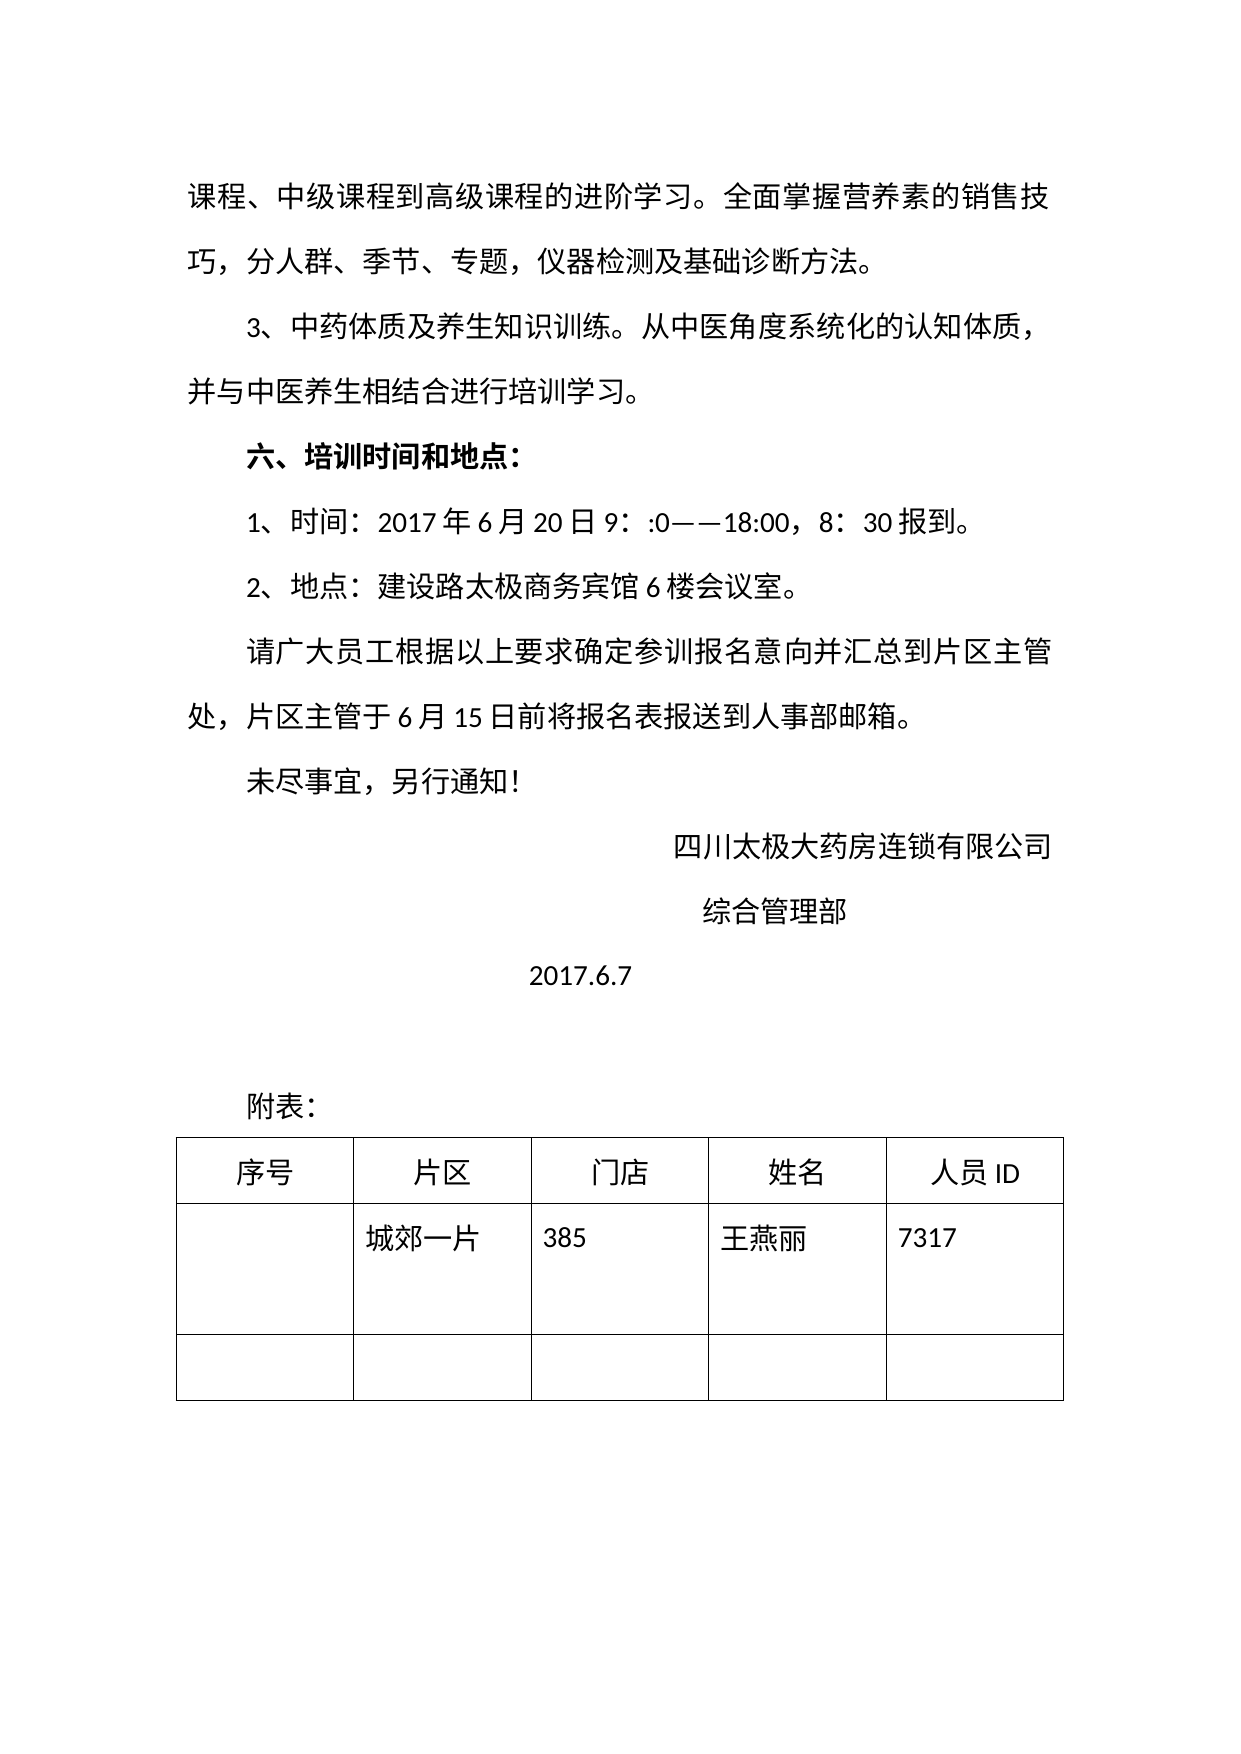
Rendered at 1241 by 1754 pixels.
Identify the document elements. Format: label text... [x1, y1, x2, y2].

list 四川太极大药房连锁有限公司 [187, 812, 1053, 877]
list 综合管理部 [187, 877, 1053, 942]
table_cell 385 [532, 1204, 708, 1334]
table_header 序号 [177, 1138, 353, 1203]
table_cell 城郊一片 [354, 1204, 531, 1334]
table_cell [177, 1335, 353, 1400]
table_cell 王燕丽 [709, 1204, 886, 1334]
table_header 姓名 [709, 1138, 886, 1203]
list 2017.6.7 [187, 942, 1053, 1007]
list 2、地点：建设路太极商务宾馆6楼会议室。 [187, 552, 1053, 617]
list 1、时间：2017年6月20日9：:0——18:00，8：30报到。 [187, 487, 1053, 552]
table_cell [354, 1335, 531, 1400]
table_header 人员ID [887, 1138, 1063, 1203]
list 六、培训时间和地点： [187, 422, 1053, 487]
list 未尽事宜，另行通知！ [187, 747, 1053, 812]
table_cell 7317 [887, 1204, 1063, 1334]
list 附表： [187, 1072, 1053, 1137]
list 请广大员工根据以上要求确定参训报名意向并汇总到片区主管处，片区主管于6月15日前将报名表报送到人事部邮箱。 [187, 617, 1053, 747]
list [187, 162, 1053, 292]
table_cell [177, 1204, 353, 1334]
list 中药体质及养生知识训练。从中医角度系统化的认知体质，并与中医养生相结合进行培训学习。 [187, 292, 1053, 422]
table_cell [532, 1335, 708, 1400]
table_cell [887, 1335, 1063, 1400]
table_header 片区 [354, 1138, 531, 1203]
table_cell [709, 1335, 886, 1400]
table_header 门店 [532, 1138, 708, 1203]
